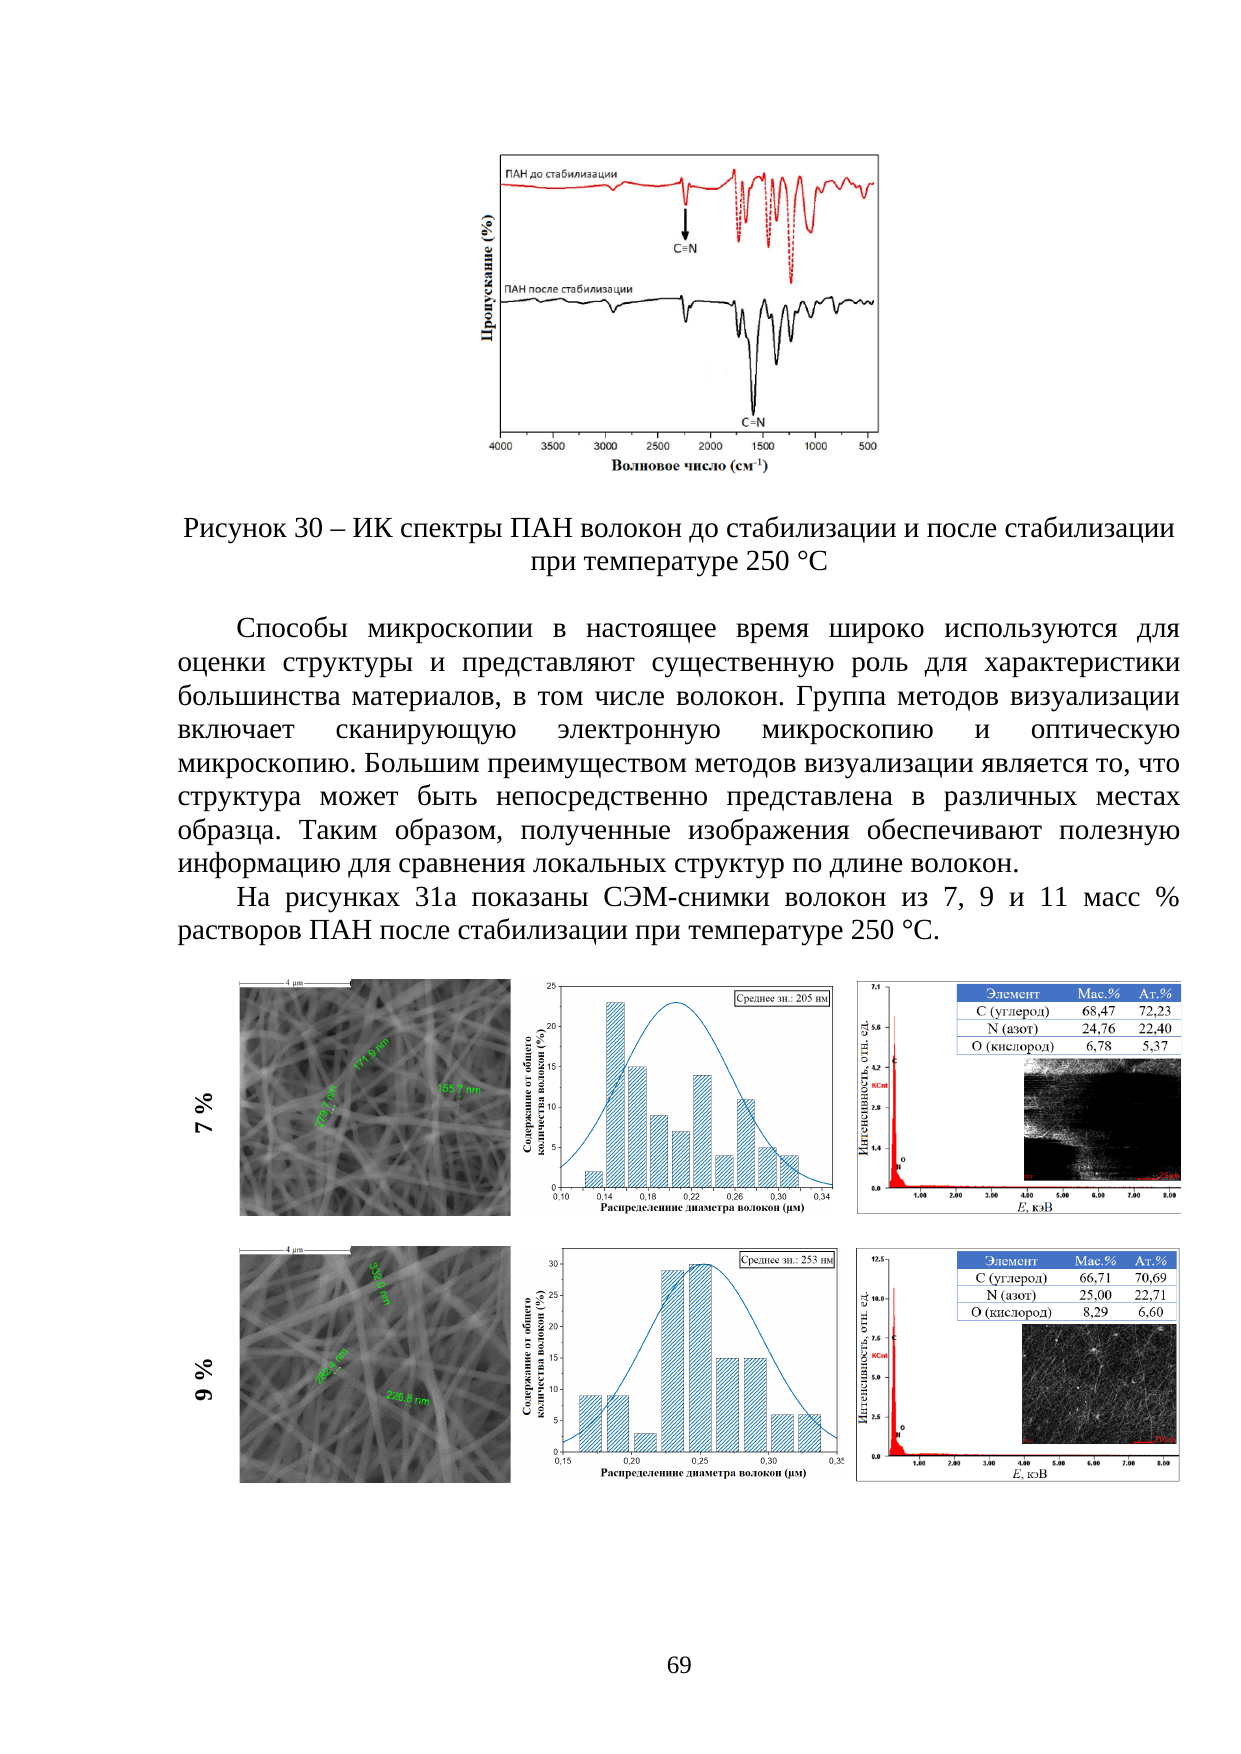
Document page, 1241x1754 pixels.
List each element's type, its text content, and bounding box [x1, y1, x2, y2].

table_cell 9 % [177, 1247, 228, 1512]
table_cell [511, 1247, 844, 1512]
picture [478, 151, 880, 477]
text Рисунок 30 – ИК спектры ПАН волокон до стабилизации и после стабилизации при температуре 250 °С [177, 510, 1181, 577]
table_header [511, 980, 844, 1247]
picture [522, 1246, 845, 1483]
picture [522, 979, 835, 1216]
table_header [844, 980, 1181, 1247]
table_cell [844, 1247, 1181, 1512]
picture [855, 1246, 1181, 1483]
table_header 7 % [177, 980, 228, 1247]
text Способы микроскопии в настоящее время широко используются для оценки структуры и представляют существенную роль для характеристики большинства материалов, в том числе волокон. Группа методов визуализации включает сканирующую электронную микроскопию и оптическую микроскопию. Большим преимуществом методов визуализации является то, что структура может быть непосредственно представлена в различных местах образца. Таким образом, полученные изображения обеспечивают полезную информацию для сравнения локальных структур по длине волокон. [177, 611, 1181, 879]
text На рисунках 31а показаны СЭМ-снимки волокон из 7, 9 и 11 масс % растворов ПАН после стабилизации при температуре 250 °С. [177, 879, 1181, 946]
picture [239, 1246, 511, 1483]
table_cell [228, 1247, 511, 1512]
picture [239, 979, 511, 1216]
table_header [228, 980, 511, 1247]
picture [855, 979, 1182, 1216]
